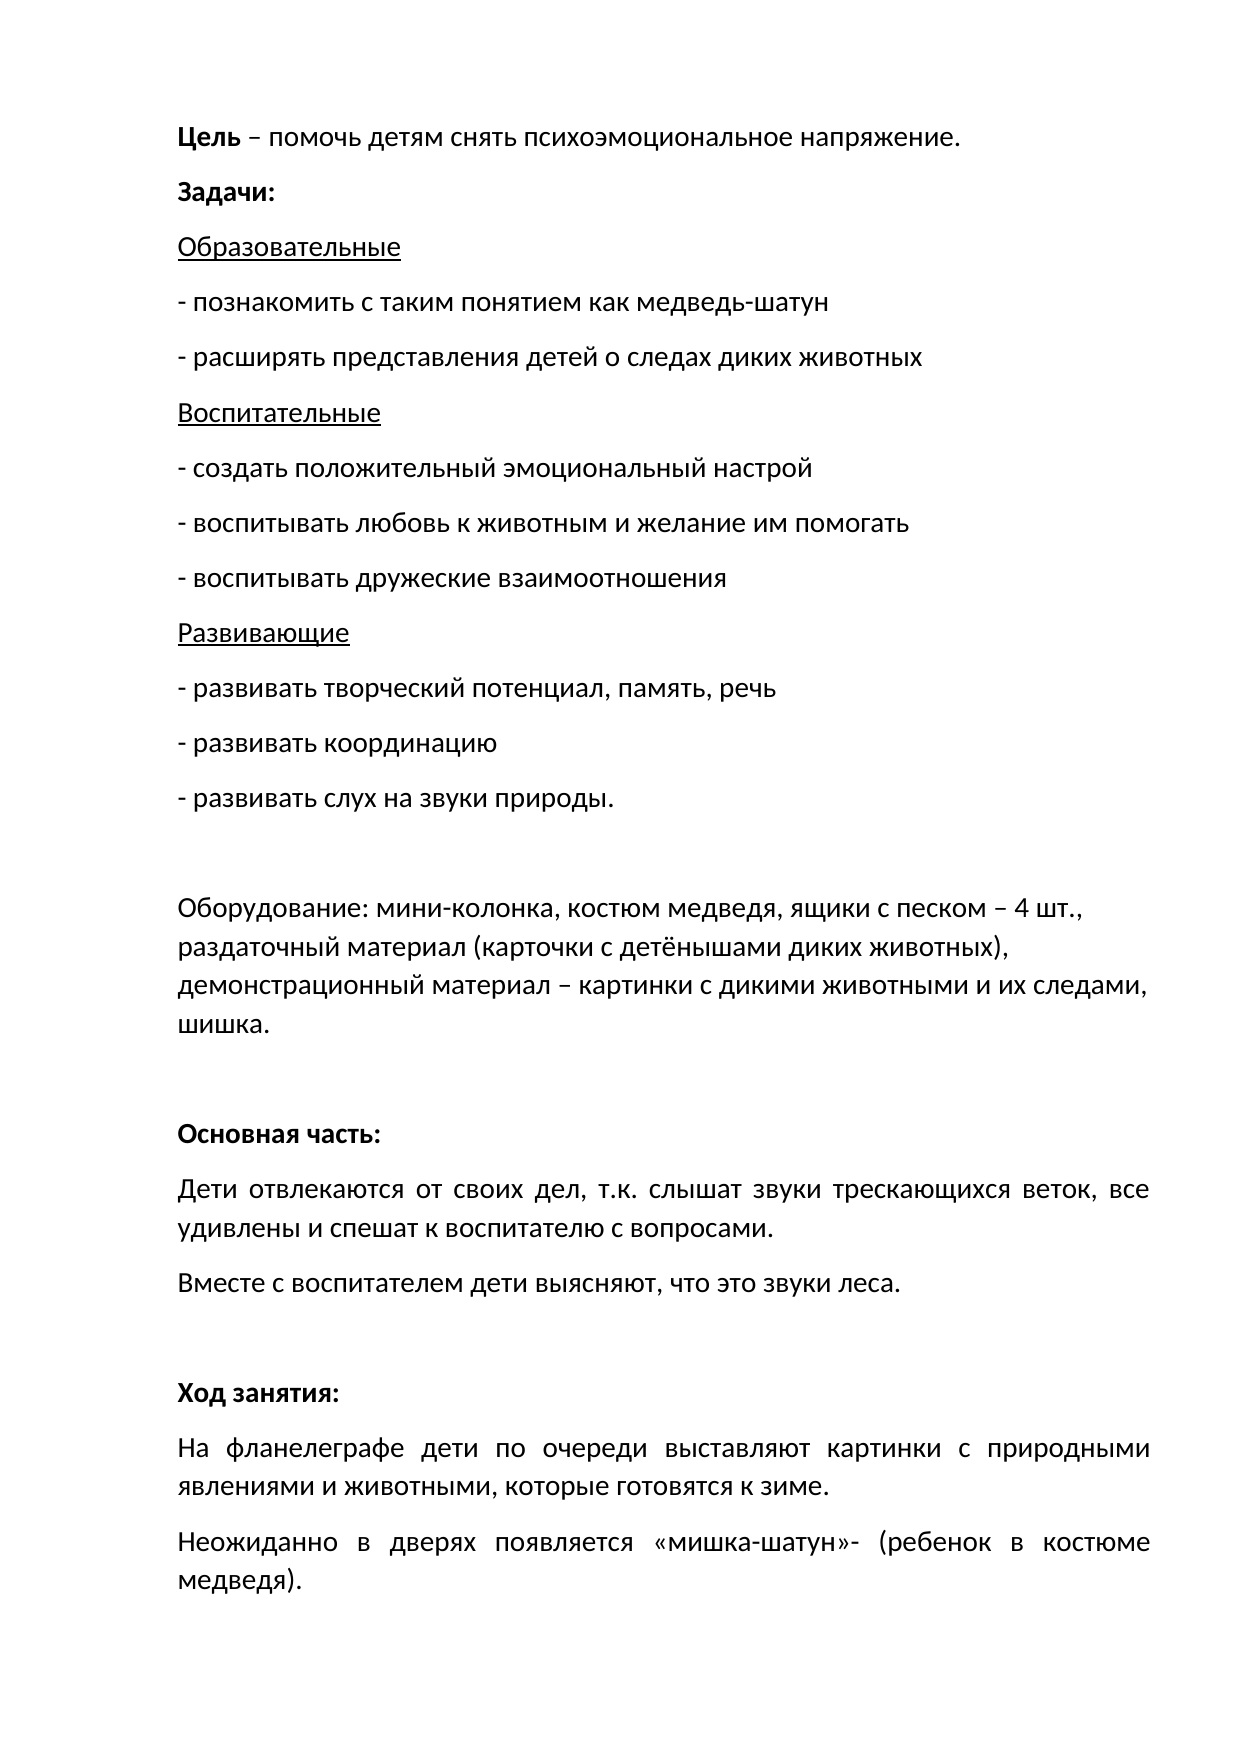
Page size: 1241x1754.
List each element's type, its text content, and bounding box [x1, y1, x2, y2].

text Задачи: [177, 173, 1152, 209]
text Образовательные [177, 228, 1152, 264]
text - воспитывать любовь к животным и желание им помогать [177, 504, 1152, 539]
text Неожиданно в дверях появляется «мишка-шатун»- (ребенок в костюме медведя). [177, 1523, 1152, 1597]
text - познакомить с таким понятием как медведь-шатун [177, 283, 1152, 319]
text Развивающие [177, 614, 1152, 650]
text Дети отвлекаются от своих дел, т.к. слышат звуки трескающихся веток, все удивлены и спешат к воспитателю с вопросами. [177, 1170, 1152, 1244]
text - развивать координацию [177, 724, 1152, 760]
text - воспитывать дружеские взаимоотношения [177, 559, 1152, 594]
text Ход занятия: [177, 1374, 1152, 1409]
text - создать положительный эмоциональный настрой [177, 449, 1152, 484]
text На фланелеграфе дети по очереди выставляют картинки с природными явлениями и животными, которые готовятся к зиме. [177, 1429, 1152, 1503]
text Цель – помочь детям снять психоэмоциональное напряжение. [177, 118, 1152, 154]
text Оборудование: мини-колонка, костюм медведя, ящики с песком – 4 шт., раздаточный материал (карточки с детёнышами диких животных), демонстрационный материал – картинки с дикими животными и их следами, шишка. [177, 889, 1152, 1041]
text - развивать слух на звуки природы. [177, 779, 1152, 815]
text - развивать творческий потенциал, память, речь [177, 669, 1152, 705]
text Вместе с воспитателем дети выясняют, что это звуки леса. [177, 1264, 1152, 1299]
text - расширять представления детей о следах диких животных [177, 338, 1152, 374]
text Основная часть: [177, 1115, 1152, 1151]
text Воспитательные [177, 394, 1152, 429]
